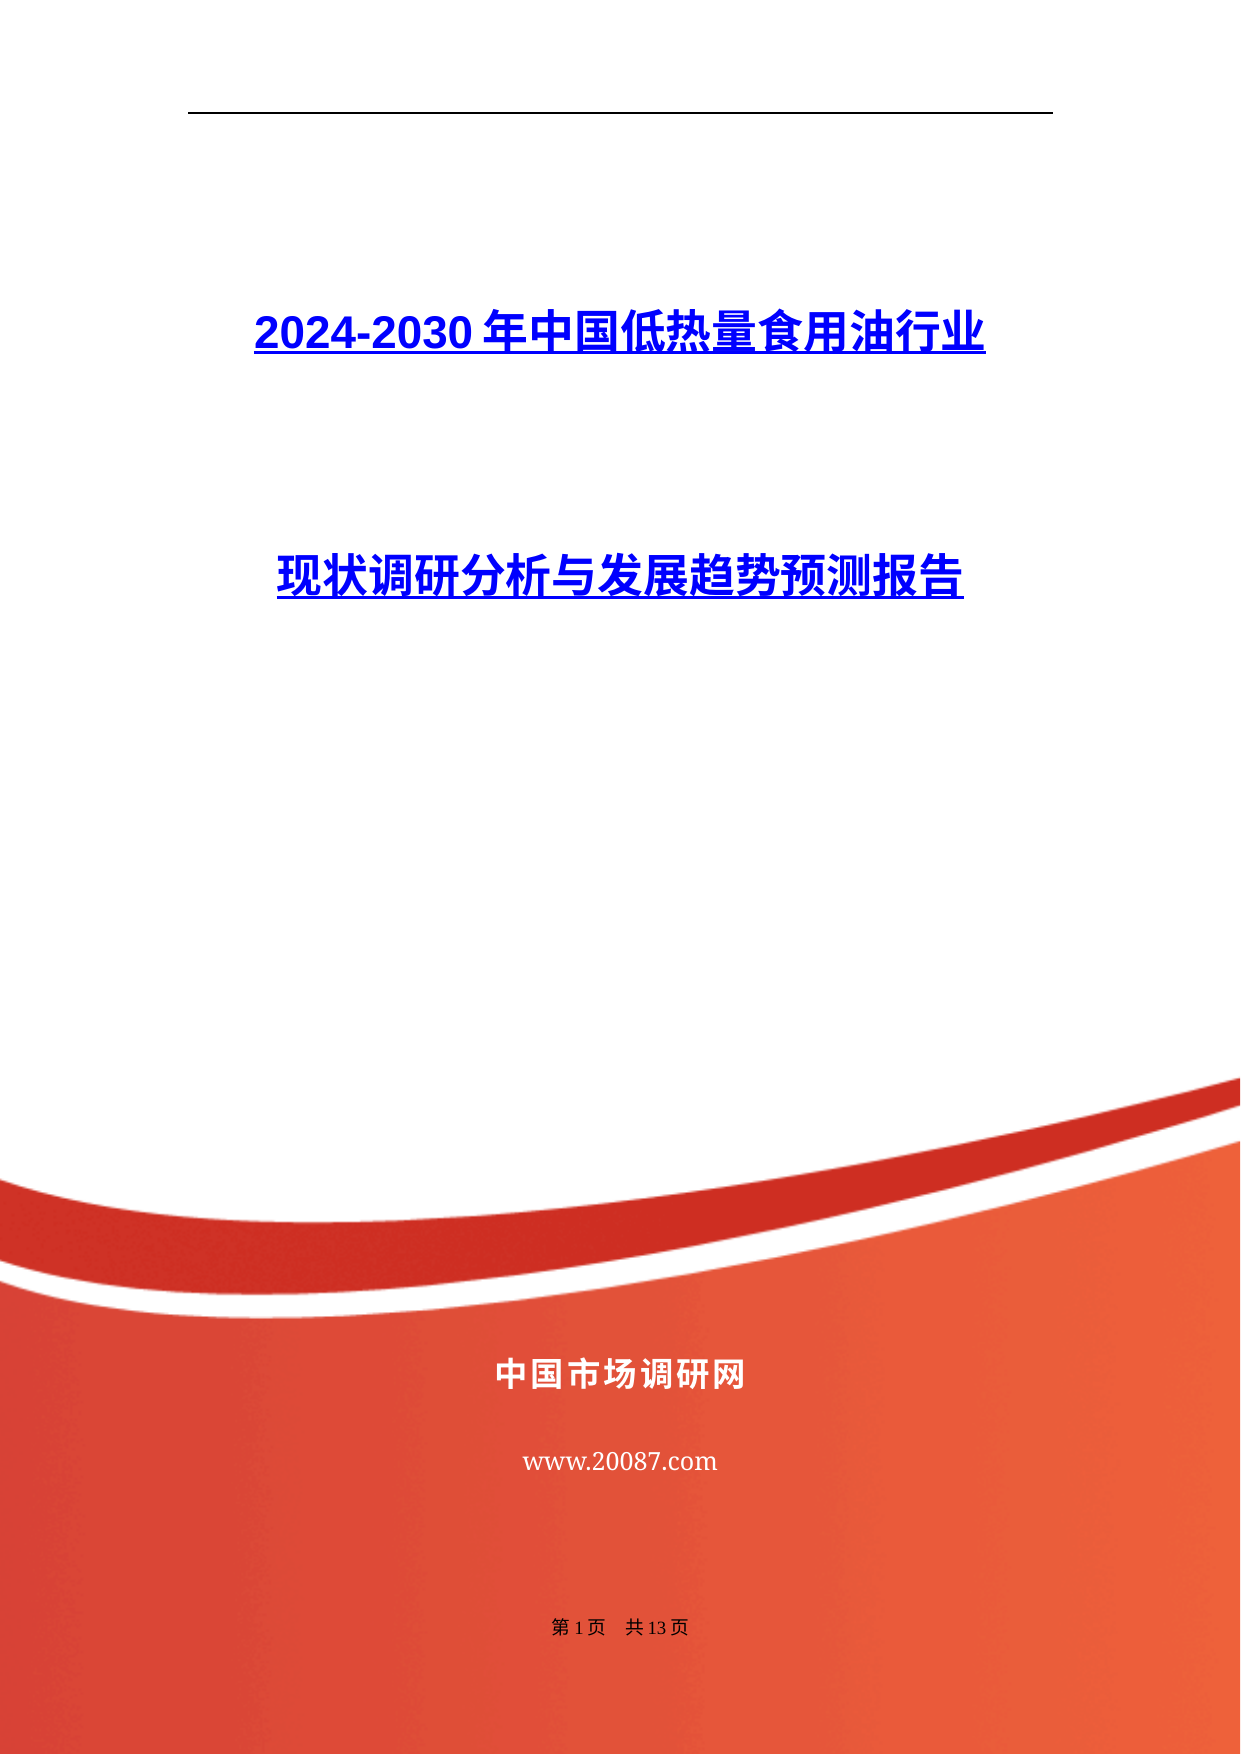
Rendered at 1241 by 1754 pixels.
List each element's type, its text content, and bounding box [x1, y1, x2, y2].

table_header 2024-2030年中国低热量食用油行业现状调研分析与发展趋势预测报告 [188, 207, 1053, 773]
picture [0, 1006, 1241, 1754]
text www.20087.com [187, 1428, 1053, 1493]
subtitle 中国市场调研网 [187, 1339, 1053, 1404]
